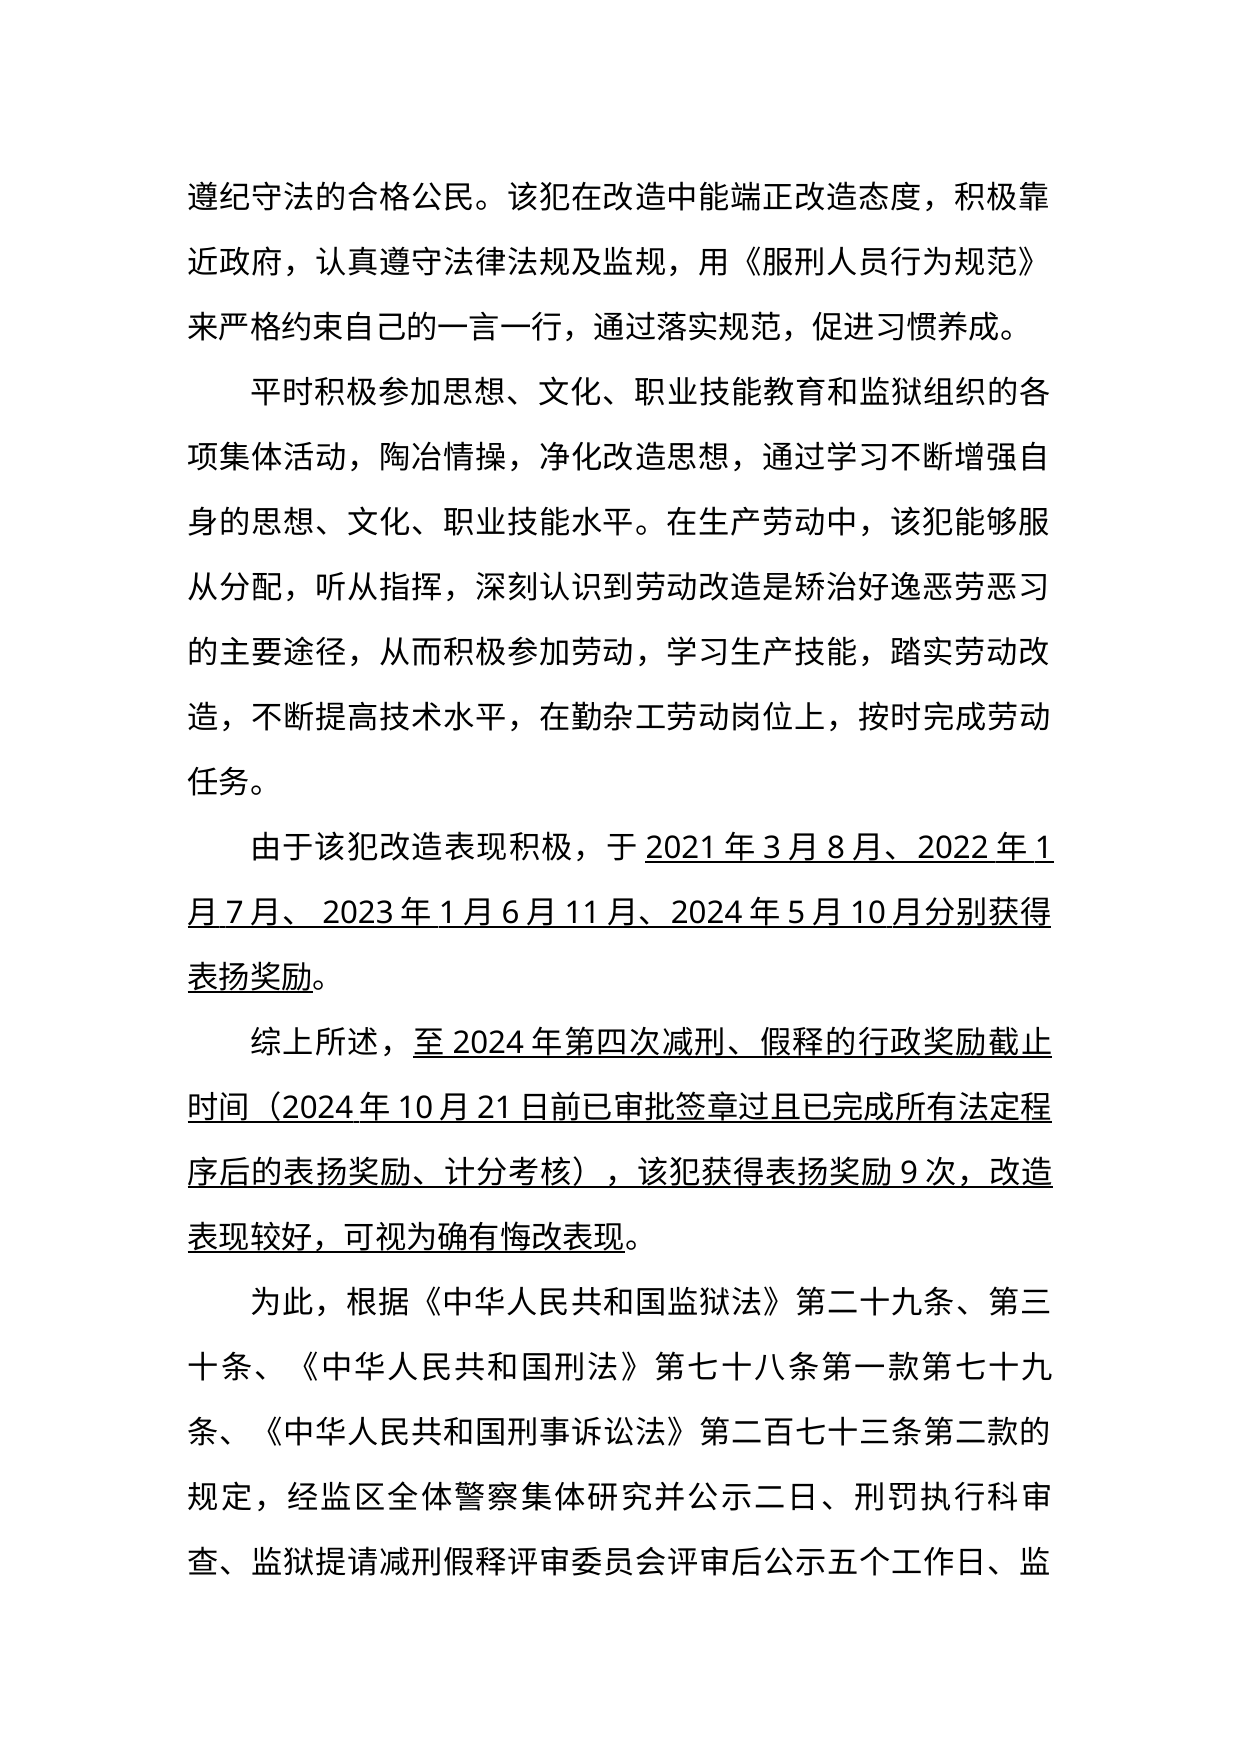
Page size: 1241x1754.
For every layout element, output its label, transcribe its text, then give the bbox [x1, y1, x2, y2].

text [187, 162, 1053, 357]
text 由于该犯改造表现积极，于2021年3月8月、2022年1月7月、 2023年1月6月11月、2024年5月10月分别获得表扬奖励。 [187, 812, 1053, 1007]
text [187, 1267, 1053, 1592]
text 平时积极参加思想、文化、职业技能教育和监狱组织的各项集体活动，陶冶情操，净化改造思想，通过学习不断增强自身的思想、文化、职业技能水平。在生产劳动中，该犯能够服从分配，听从指挥，深刻认识到劳动改造是矫治好逸恶劳恶习的主要途径，从而积极参加劳动，学习生产技能，踏实劳动改造，不断提高技术水平，在勤杂工劳动岗位上，按时完成劳动任务。 [187, 357, 1053, 812]
text 综上所述，至2024年第四次减刑、假释的行政奖励截止时间（2024年10月21日前已审批签章过且已完成所有法定程序后的表扬奖励、计分考核），该犯获得表扬奖励9次，改造表现较好，可视为确有悔改表现。 [187, 1187, 1053, 1267]
text 综上所述，至2024年第四次减刑、假释的行政奖励截止时间（2024年10月21日前已审批签章过且已完成所有法定程序后的表扬奖励、计分考核），该犯获得表扬奖励9次，改造表现较好，可视为确有悔改表现。 [187, 1007, 1053, 1186]
